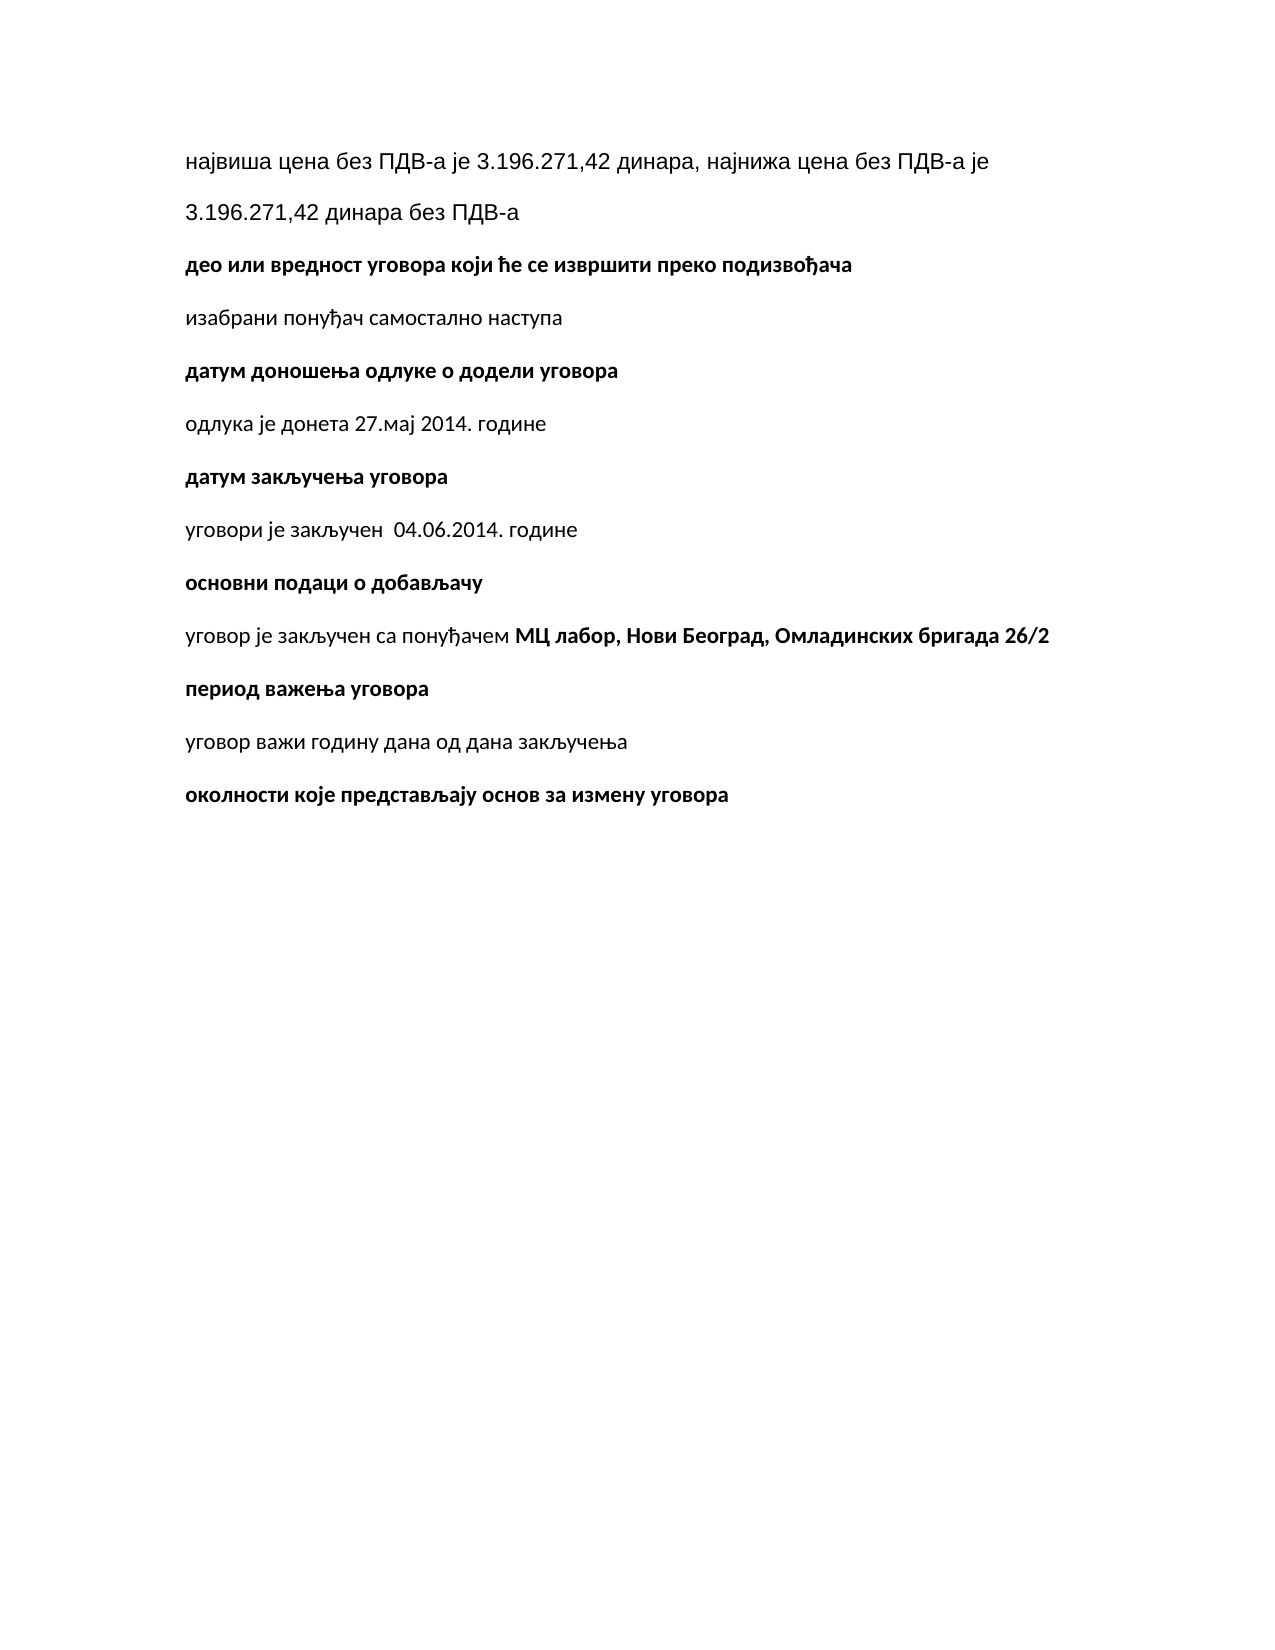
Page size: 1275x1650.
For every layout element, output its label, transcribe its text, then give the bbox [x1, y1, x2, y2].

text уговор важи годину дана од дана закључења [185, 727, 1127, 755]
text изабрани понуђач самостално наступа [185, 303, 1127, 331]
text датум доношења одлуке о додели уговора [185, 356, 1127, 384]
text датум закључења уговора [185, 462, 1127, 490]
text одлука је донета 27.мај 2014. године [185, 409, 1127, 437]
text уговор је закључен са понуђачем МЦ лабор, Нови Београд, Омладинских бригада 26/2 [185, 621, 1127, 649]
text 3.196.271,42 динара без ПДВ-а [185, 199, 1127, 225]
text основни подаци о добављачу [185, 568, 1127, 596]
text део или вредност уговора који ће се извршити преко подизвођача [185, 250, 1127, 278]
text уговори је закључен 04.06.2014. године [185, 515, 1127, 543]
text околности које представљају основ за измену уговора [185, 780, 1127, 808]
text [185, 148, 1127, 174]
text период важења уговора [185, 674, 1127, 702]
